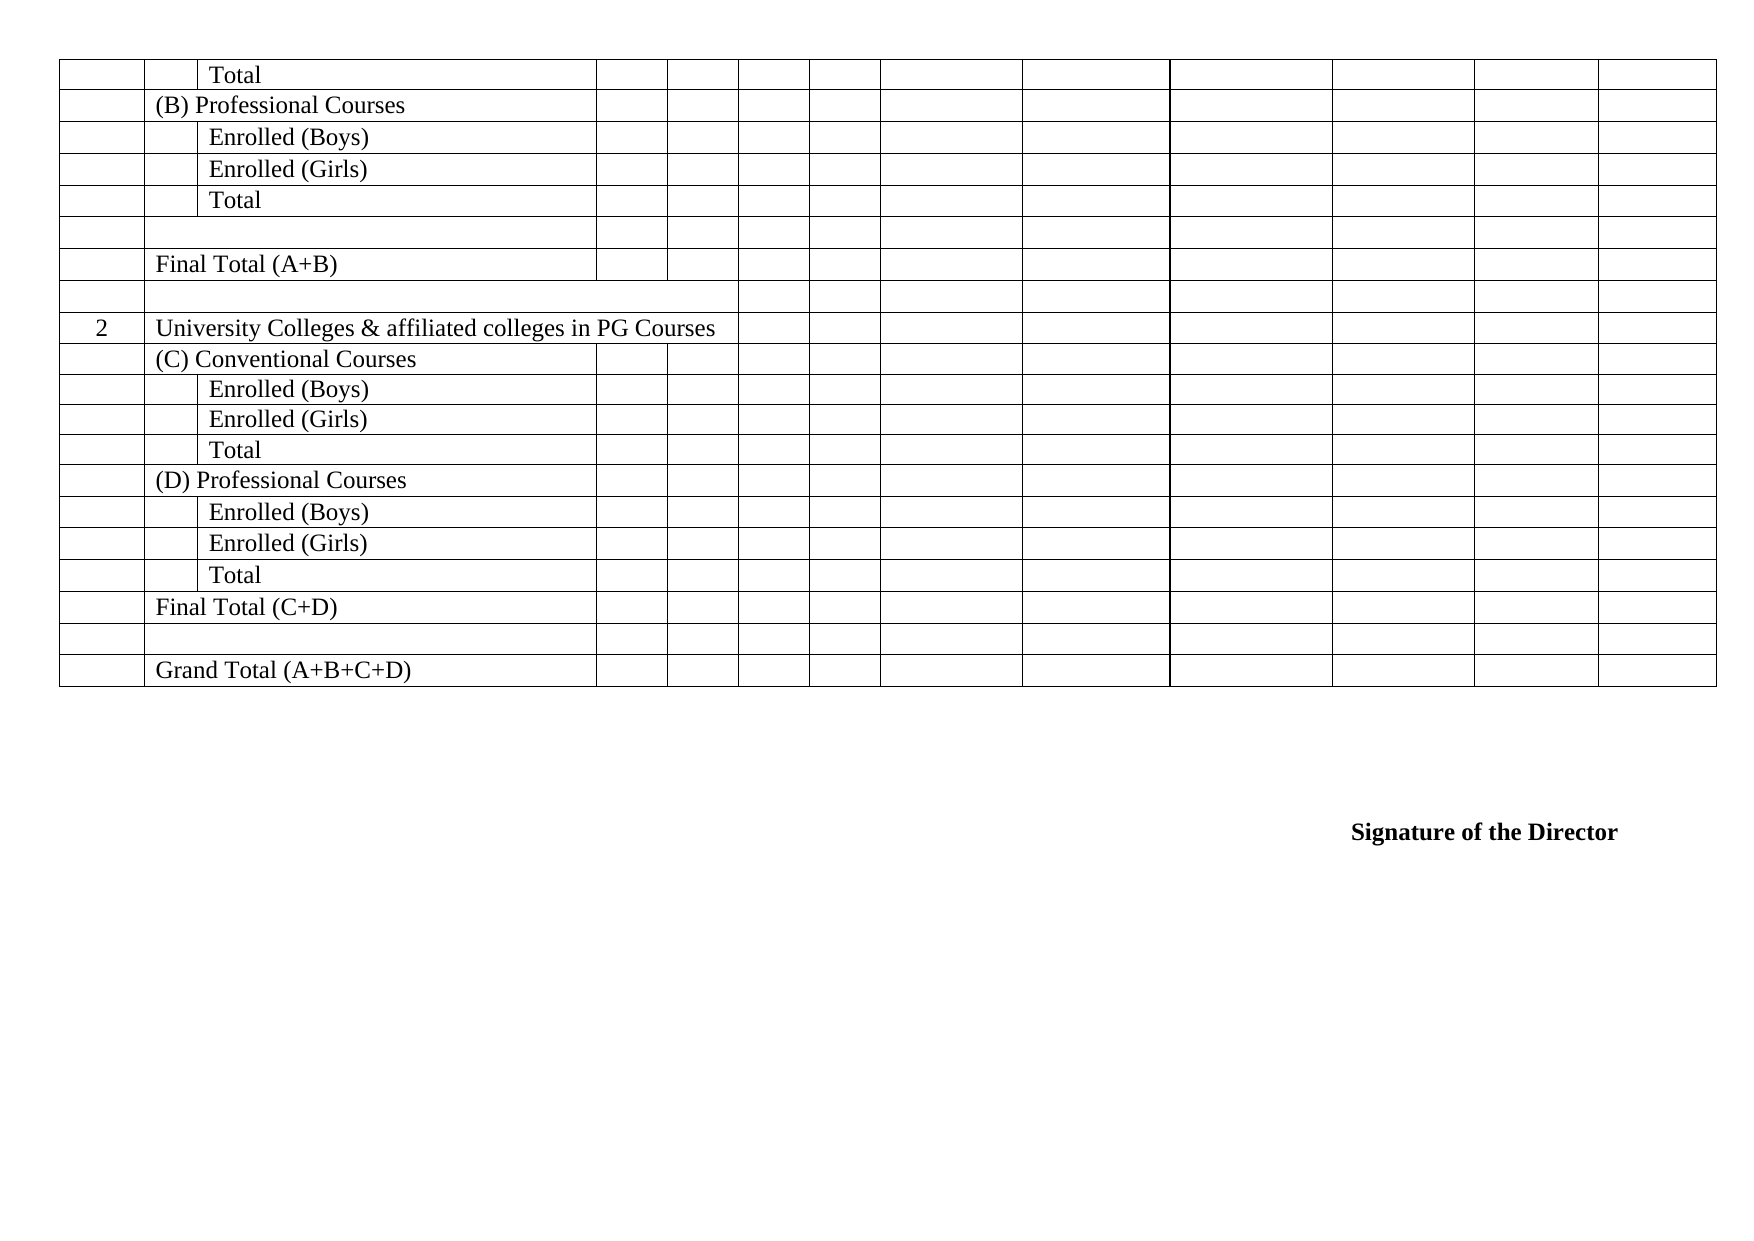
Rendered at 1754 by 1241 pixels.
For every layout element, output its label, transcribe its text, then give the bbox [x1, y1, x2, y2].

table_cell [60, 560, 144, 591]
table_cell [739, 90, 809, 121]
table_cell 2 [60, 313, 144, 343]
table_cell [1333, 186, 1474, 216]
table_cell [1333, 344, 1474, 373]
table_cell Final Total (A+B) [145, 249, 596, 280]
table_cell [1475, 592, 1598, 623]
table_cell [1171, 497, 1332, 527]
table_cell (C) Conventional Courses [145, 344, 596, 373]
table_cell [1333, 313, 1474, 343]
table_cell [810, 217, 880, 248]
table_cell [60, 217, 144, 248]
table_cell [1475, 60, 1598, 89]
table_cell [1599, 405, 1716, 434]
table_cell [1171, 90, 1332, 121]
table_cell [810, 655, 880, 686]
table_cell [739, 60, 809, 89]
table_cell [810, 344, 880, 373]
table_cell [1171, 122, 1332, 153]
table_cell [668, 624, 738, 654]
table_cell [1333, 217, 1474, 248]
table_cell [881, 375, 1022, 403]
table_cell [1333, 528, 1474, 559]
table_cell [881, 60, 1022, 89]
table_cell [739, 405, 809, 434]
table_cell [60, 249, 144, 280]
table_cell [1599, 90, 1716, 121]
table_cell [739, 592, 809, 623]
table_cell [1171, 344, 1332, 373]
table_cell [145, 435, 197, 464]
table_cell [60, 375, 144, 403]
table_cell [810, 528, 880, 559]
table_cell [810, 624, 880, 654]
table_cell [1599, 217, 1716, 248]
table_cell [739, 435, 809, 464]
table_cell [60, 592, 144, 623]
table_cell [1475, 122, 1598, 153]
table_cell [1171, 560, 1332, 591]
table_cell [1023, 313, 1169, 343]
table_cell [1333, 375, 1474, 403]
table_cell [810, 405, 880, 434]
table_cell [1023, 60, 1169, 89]
table_cell [668, 528, 738, 559]
table_cell [1171, 624, 1332, 654]
table_cell [1475, 90, 1598, 121]
table_cell [1333, 655, 1474, 686]
table_cell [810, 281, 880, 312]
table_cell [739, 528, 809, 559]
table_cell [1475, 375, 1598, 403]
table_cell [597, 186, 667, 216]
table_cell [739, 281, 809, 312]
table_cell [1475, 624, 1598, 654]
table_cell Enrolled (Boys) [198, 122, 596, 153]
table_cell (D) Professional Courses [145, 465, 596, 496]
table_cell [1171, 154, 1332, 184]
table_cell [739, 465, 809, 496]
table_cell [1023, 435, 1169, 464]
table_cell [597, 465, 667, 496]
table_cell [1475, 560, 1598, 591]
table_cell [1023, 624, 1169, 654]
table_cell [597, 375, 667, 403]
table_cell [60, 90, 144, 121]
table_cell [668, 497, 738, 527]
table_cell [1333, 122, 1474, 153]
table_cell [810, 186, 880, 216]
table_cell [1171, 186, 1332, 216]
table_cell [668, 560, 738, 591]
table_cell [881, 249, 1022, 280]
table_cell [810, 154, 880, 184]
table_cell [1171, 281, 1332, 312]
table_cell [145, 217, 596, 248]
table_cell [1333, 154, 1474, 184]
table_cell [739, 560, 809, 591]
table_cell [1599, 375, 1716, 403]
table_cell Enrolled (Girls) [198, 405, 596, 434]
table_cell [881, 405, 1022, 434]
table_cell [1599, 465, 1716, 496]
table_cell [145, 154, 197, 184]
table_cell [597, 122, 667, 153]
table_cell [1475, 497, 1598, 527]
table_cell [1599, 154, 1716, 184]
table_cell [739, 186, 809, 216]
text Signature of the Director [1184, 817, 1709, 846]
table_cell [668, 122, 738, 153]
table_cell Total [198, 186, 596, 216]
table_cell [668, 465, 738, 496]
table_cell [739, 497, 809, 527]
table_cell [1023, 592, 1169, 623]
table_cell [1333, 281, 1474, 312]
table_cell [1023, 465, 1169, 496]
table_cell [60, 405, 144, 434]
table_cell [1599, 122, 1716, 153]
table_cell [60, 528, 144, 559]
table_cell [60, 344, 144, 373]
table_cell [597, 249, 667, 280]
table_cell [1599, 186, 1716, 216]
table_cell [1171, 313, 1332, 343]
table_cell [881, 122, 1022, 153]
table_cell [597, 60, 667, 89]
table_cell [810, 560, 880, 591]
table_cell [60, 435, 144, 464]
table_cell [1171, 60, 1332, 89]
table_cell [739, 313, 809, 343]
table_cell [597, 592, 667, 623]
table_cell [1023, 154, 1169, 184]
table_cell [1023, 217, 1169, 248]
table_cell [1475, 154, 1598, 184]
table_cell [1023, 281, 1169, 312]
table_cell [1333, 497, 1474, 527]
table_cell [668, 405, 738, 434]
table_cell [1023, 528, 1169, 559]
table_cell Total [198, 560, 596, 591]
table_cell [1171, 405, 1332, 434]
table_cell [60, 655, 144, 686]
table_cell [1599, 624, 1716, 654]
table_cell [1475, 313, 1598, 343]
table_cell [1023, 186, 1169, 216]
table_cell [668, 217, 738, 248]
table_cell Grand Total (A+B+C+D) [145, 655, 596, 686]
table_cell [1171, 592, 1332, 623]
table_cell [1475, 465, 1598, 496]
table_cell [881, 655, 1022, 686]
table_cell Total [198, 435, 596, 464]
table_cell [1475, 281, 1598, 312]
table_cell Enrolled (Boys) [198, 375, 596, 403]
table_cell [881, 528, 1022, 559]
table_cell [1599, 60, 1716, 89]
table_cell [1333, 60, 1474, 89]
table_cell Final Total (C+D) [145, 592, 596, 623]
table_cell [145, 186, 197, 216]
table_cell [145, 281, 738, 312]
table_cell [60, 465, 144, 496]
table_cell [60, 154, 144, 184]
table_cell [1599, 655, 1716, 686]
table_cell [1475, 405, 1598, 434]
table_cell [1333, 624, 1474, 654]
table_cell [881, 497, 1022, 527]
table_cell [1475, 217, 1598, 248]
table_cell [597, 435, 667, 464]
table_cell [1475, 249, 1598, 280]
table_cell [1333, 90, 1474, 121]
table_cell [60, 122, 144, 153]
table_cell [1599, 560, 1716, 591]
table_cell [739, 344, 809, 373]
table_cell [739, 375, 809, 403]
table_cell [145, 122, 197, 153]
table_cell [1333, 405, 1474, 434]
table_cell [668, 655, 738, 686]
table_cell [1023, 497, 1169, 527]
table_cell [739, 655, 809, 686]
table_cell [1475, 344, 1598, 373]
table_cell [1171, 217, 1332, 248]
table_cell [810, 497, 880, 527]
table_cell [881, 90, 1022, 121]
table_cell [1599, 528, 1716, 559]
table_cell [881, 217, 1022, 248]
table_cell [810, 435, 880, 464]
table_cell [668, 344, 738, 373]
table_cell [1599, 249, 1716, 280]
table_cell [1023, 405, 1169, 434]
table_cell [1023, 249, 1169, 280]
table_cell [881, 154, 1022, 184]
table_cell [1171, 655, 1332, 686]
table_cell [668, 435, 738, 464]
table_cell [810, 313, 880, 343]
table_cell [1171, 465, 1332, 496]
table_cell [668, 249, 738, 280]
table_cell [668, 592, 738, 623]
table_cell [1333, 592, 1474, 623]
table_cell [739, 154, 809, 184]
table_cell [668, 154, 738, 184]
table_cell [1023, 344, 1169, 373]
table_cell [597, 624, 667, 654]
table_cell [881, 560, 1022, 591]
table_cell [739, 122, 809, 153]
table_cell [1599, 313, 1716, 343]
table_cell [597, 344, 667, 373]
table_cell [1333, 249, 1474, 280]
table_cell [1599, 344, 1716, 373]
table_cell [60, 281, 144, 312]
table_cell [1171, 249, 1332, 280]
table_cell [145, 560, 197, 591]
table_cell [1171, 435, 1332, 464]
table_cell [1333, 435, 1474, 464]
table_cell [1475, 655, 1598, 686]
table_cell [145, 624, 596, 654]
table_cell [1023, 90, 1169, 121]
table_cell [810, 375, 880, 403]
table_cell [668, 186, 738, 216]
table_cell [739, 249, 809, 280]
table_cell [739, 624, 809, 654]
table_cell [881, 281, 1022, 312]
table_cell [810, 60, 880, 89]
table_cell [1599, 435, 1716, 464]
table_cell [60, 60, 144, 89]
table_cell [1333, 465, 1474, 496]
table_cell [1333, 560, 1474, 591]
table_cell [1599, 592, 1716, 623]
table_cell [597, 497, 667, 527]
table_cell [145, 528, 197, 559]
table_cell [810, 249, 880, 280]
table_cell [739, 217, 809, 248]
table_cell [597, 90, 667, 121]
table_cell [145, 60, 197, 89]
table_cell [881, 344, 1022, 373]
table_cell [1599, 281, 1716, 312]
table_cell [597, 405, 667, 434]
table_cell [668, 60, 738, 89]
table_cell [1475, 528, 1598, 559]
table_cell University Colleges & affiliated colleges in PG Courses [145, 313, 738, 343]
table_cell [810, 90, 880, 121]
table_cell Enrolled (Girls) [198, 528, 596, 559]
table_cell [668, 90, 738, 121]
table_cell [1023, 375, 1169, 403]
table_cell [881, 313, 1022, 343]
table_cell [597, 154, 667, 184]
table_cell Enrolled (Girls) [198, 154, 596, 184]
table_cell [145, 497, 197, 527]
table_cell [145, 405, 197, 434]
table_cell [60, 624, 144, 654]
table_cell [1475, 435, 1598, 464]
table_cell [810, 592, 880, 623]
table_cell [1171, 375, 1332, 403]
table_cell [810, 122, 880, 153]
table_cell Enrolled (Boys) [198, 497, 596, 527]
table_cell [668, 375, 738, 403]
table_cell [60, 497, 144, 527]
table_cell [881, 186, 1022, 216]
table_cell [881, 624, 1022, 654]
table_cell [881, 465, 1022, 496]
table_cell [810, 465, 880, 496]
table_cell [1023, 122, 1169, 153]
table_cell [60, 186, 144, 216]
table_cell [597, 217, 667, 248]
table_cell [1171, 528, 1332, 559]
table_cell [597, 655, 667, 686]
table_cell (B) Professional Courses [145, 90, 596, 121]
table_cell [597, 560, 667, 591]
table_cell [1023, 655, 1169, 686]
table_cell [597, 528, 667, 559]
table_cell [1599, 497, 1716, 527]
table_cell [145, 375, 197, 403]
table_cell Total [198, 60, 596, 89]
table_cell [1023, 560, 1169, 591]
table_cell [881, 592, 1022, 623]
table_cell [1475, 186, 1598, 216]
table_cell [881, 435, 1022, 464]
